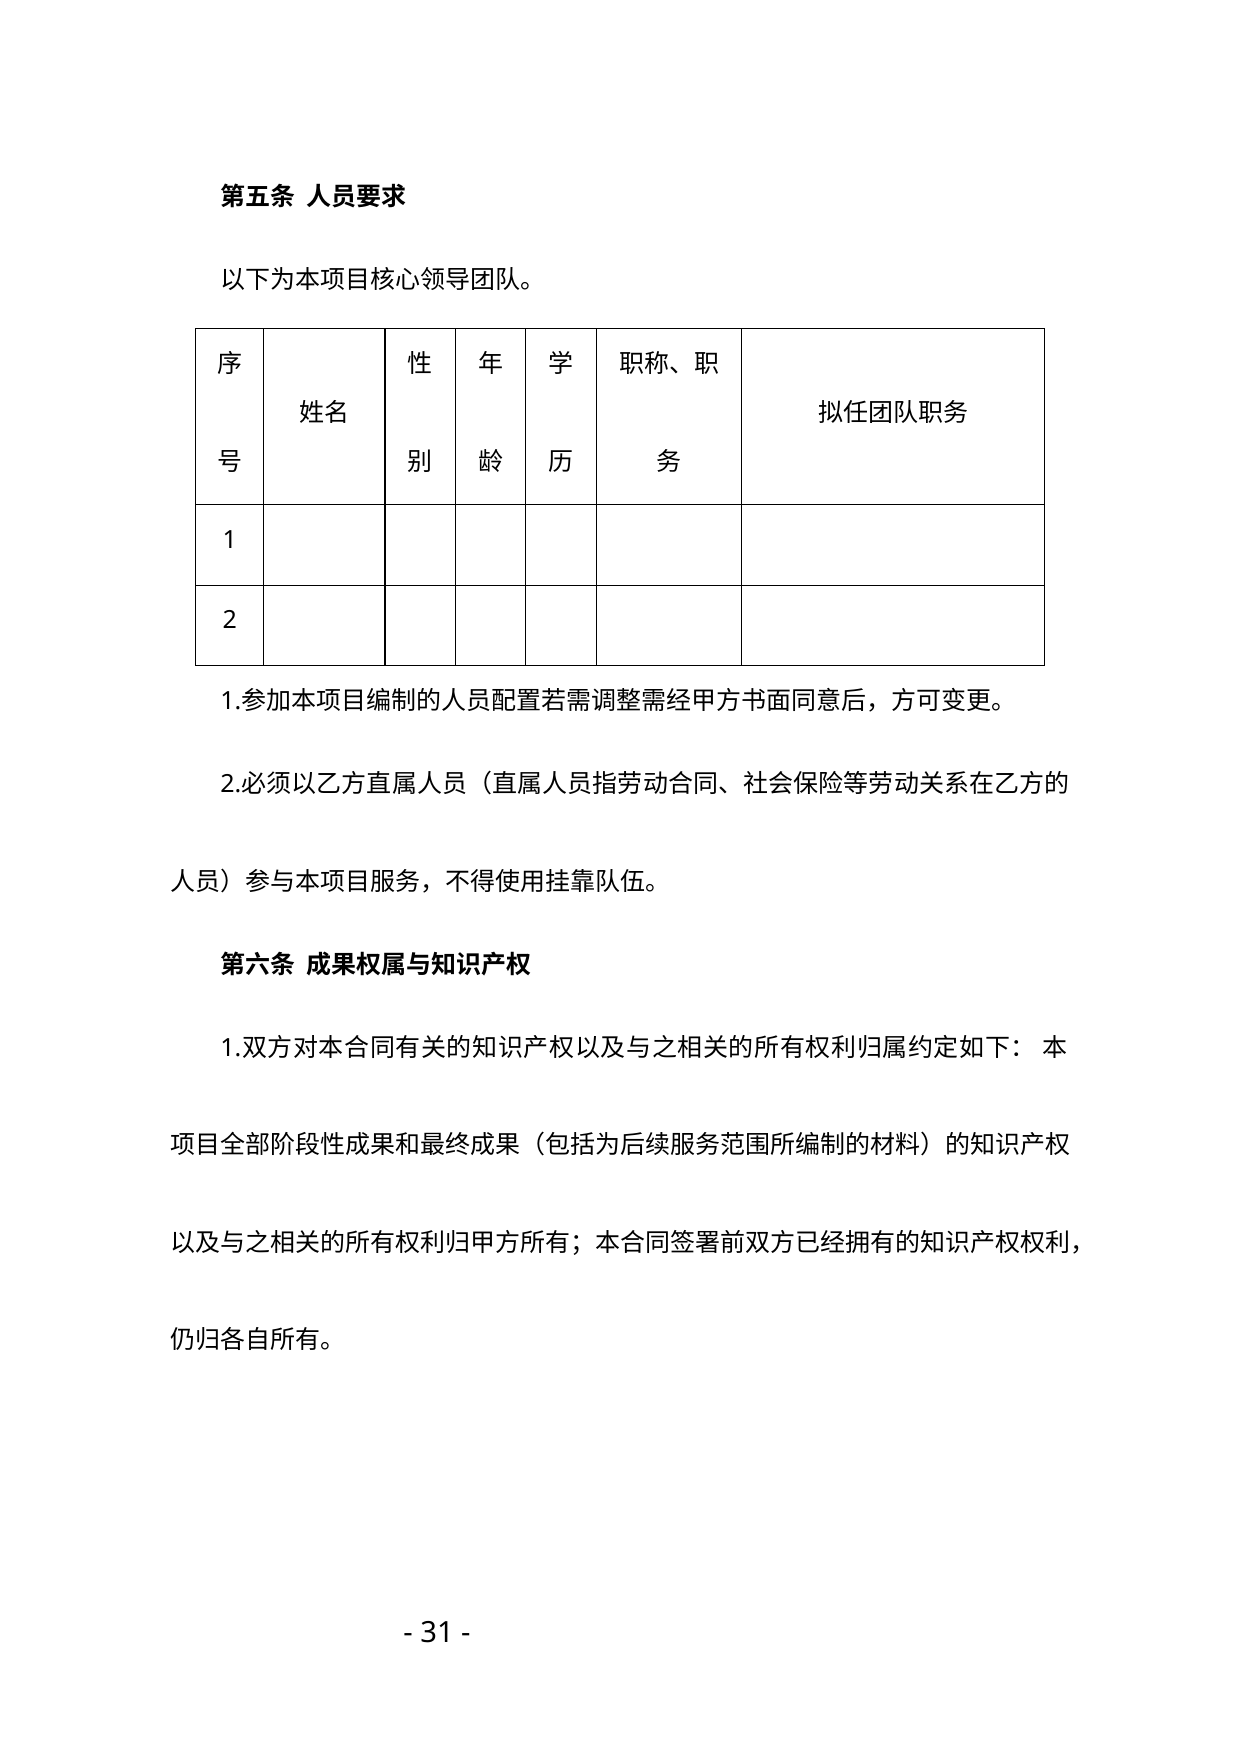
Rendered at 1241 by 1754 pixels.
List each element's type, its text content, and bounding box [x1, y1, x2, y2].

table_header 学历 [526, 329, 596, 504]
table_cell [597, 586, 741, 665]
table_header 职称、职务 [597, 329, 741, 504]
table_header 年龄 [456, 329, 525, 504]
table_cell [456, 586, 525, 665]
text 1.双方对本合同有关的知识产权以及与之相关的所有权利归属约定如下： 本项目全部阶段性成果和最终成果（包括为后续服务范围所编制的材料）的知识产权以及与之相关的所有权利归甲方所有；本合同签署前双方已经拥有的知识产权权利，仍归各自所有。 [170, 1013, 1070, 1370]
table_cell 1 [196, 505, 263, 584]
table_cell [742, 586, 1044, 665]
table_cell 2 [196, 586, 263, 665]
table_cell [386, 586, 455, 665]
table_header 拟任团队职务 [742, 329, 1044, 504]
table_cell [526, 586, 596, 665]
text 第五条 人员要求 [170, 162, 1070, 227]
table_header 序号 [196, 329, 263, 504]
table_cell [264, 505, 384, 584]
table_cell [386, 505, 455, 584]
table_cell [456, 505, 525, 584]
table_cell [742, 505, 1044, 584]
text 第六条 成果权属与知识产权 [170, 930, 1070, 995]
text 以下为本项目核心领导团队。 [170, 245, 1070, 310]
table_cell [264, 586, 384, 665]
table_header 性别 [386, 329, 455, 504]
table_cell [526, 505, 596, 584]
table_cell [597, 505, 741, 584]
table_header 姓名 [264, 329, 384, 504]
text 1.参加本项目编制的人员配置若需调整需经甲方书面同意后，方可变更。 [170, 666, 1070, 731]
text 2.必须以乙方直属人员（直属人员指劳动合同、社会保险等劳动关系在乙方的人员）参与本项目服务，不得使用挂靠队伍。 [170, 749, 1070, 912]
